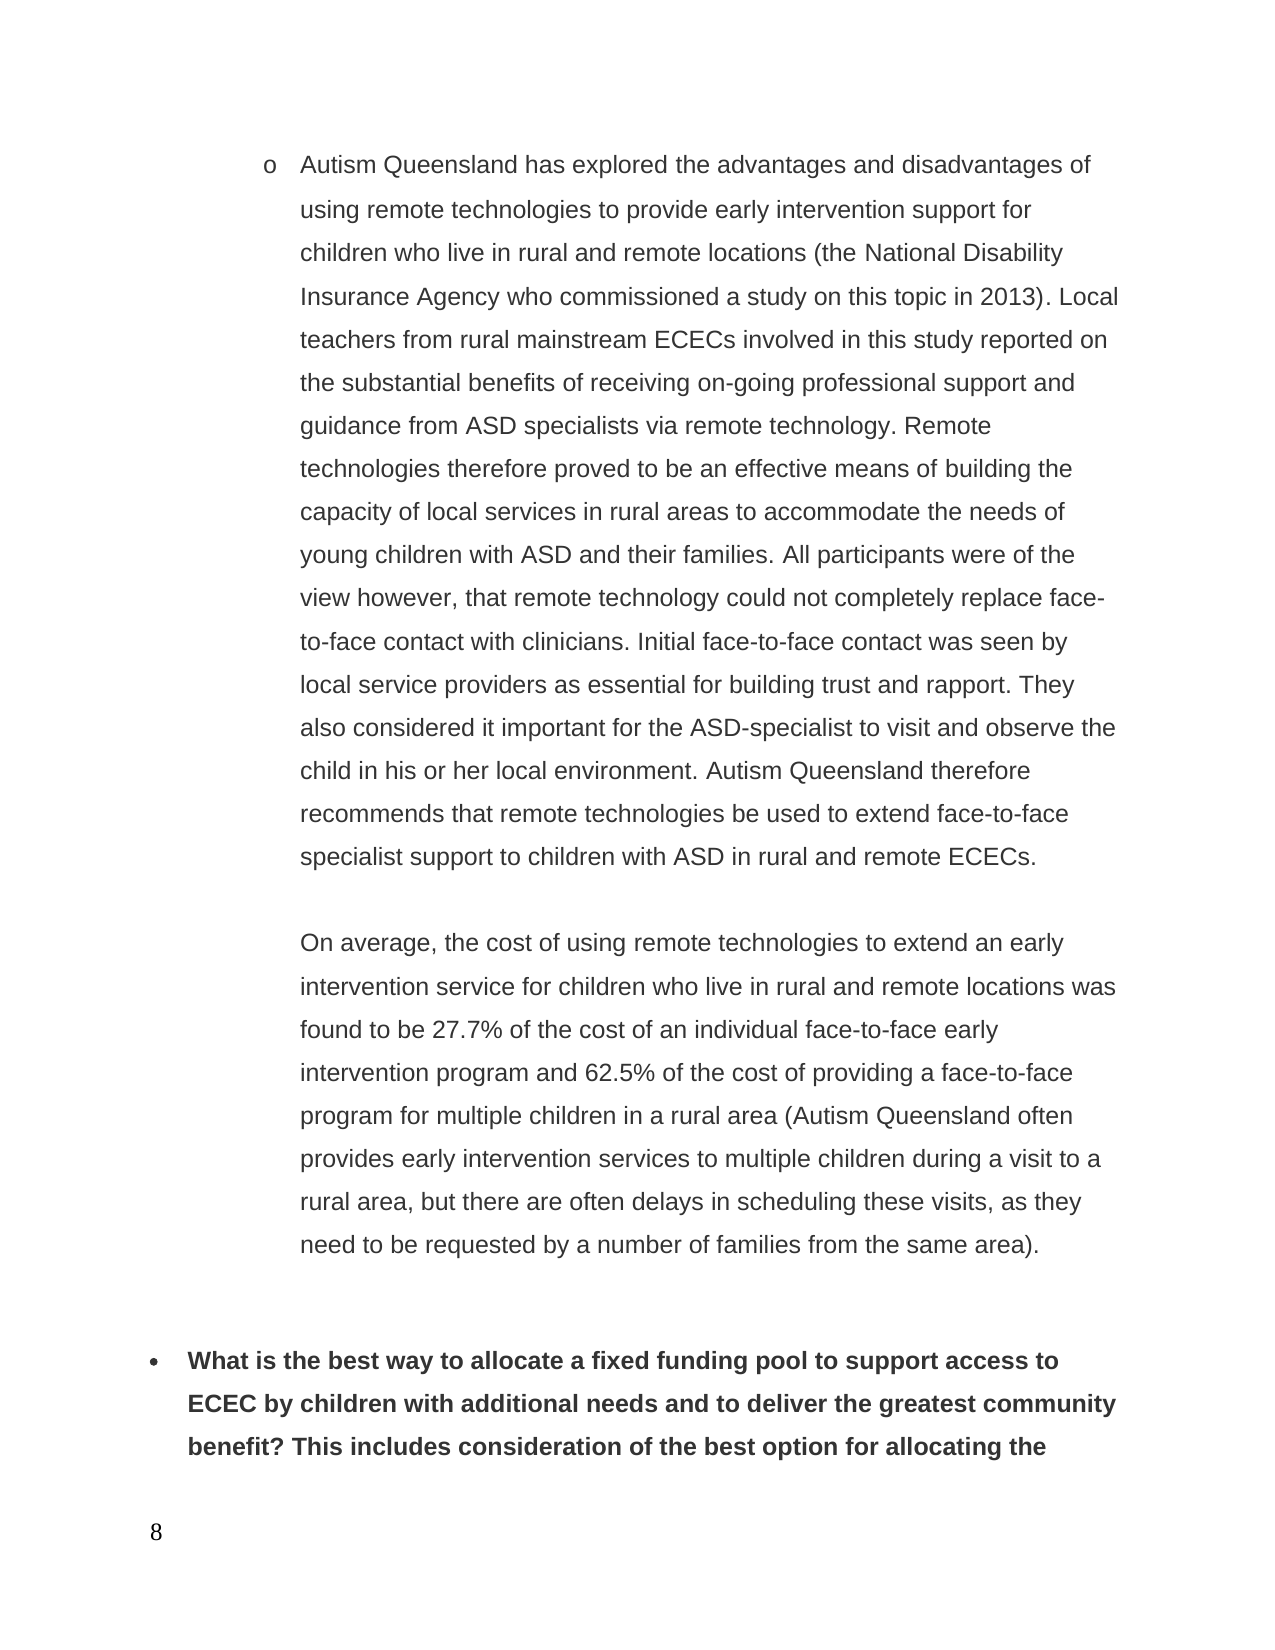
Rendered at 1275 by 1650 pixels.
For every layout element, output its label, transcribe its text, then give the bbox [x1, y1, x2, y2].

list Autism Queensland has explored the advantages and disadvantages of using remote technologies to provide early intervention support for children who live in rural and remote locations (the National Disability Insurance Agency who commissioned a study on this topic in 2013). Local teachers from rural mainstream ECECs involved in this study reported on the substantial benefits of receiving on-going professional support and guidance from ASD specialists via remote technology. Remote technologies therefore proved to be an effective means of building the capacity of local services in rural areas to accommodate the needs of young children with ASD and their families. All participants were of the view however, that remote technology could not completely replace face-to-face contact with clinicians. Initial face-to-face contact was seen by local service providers as essential for building trust and rapport. They also considered it important for the ASD-specialist to visit and observe the child in his or her local environment. Autism Queensland therefore recommends that remote technologies be used to extend face-to-face specialist support to children with ASD in rural and remote ECECs. [262, 150, 1125, 871]
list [150, 1346, 1125, 1461]
text On average, the cost of using remote technologies to extend an early intervention service for children who live in rural and remote locations was found to be 27.7% of the cost of an individual face-to-face early intervention program and 62.5% of the cost of providing a face-to-face program for multiple children in a rural area (Autism Queensland often provides early intervention services to multiple children during a visit to a rural area, but there are often delays in scheduling these visits, as they need to be requested by a number of families from the same area). [300, 928, 1125, 1259]
